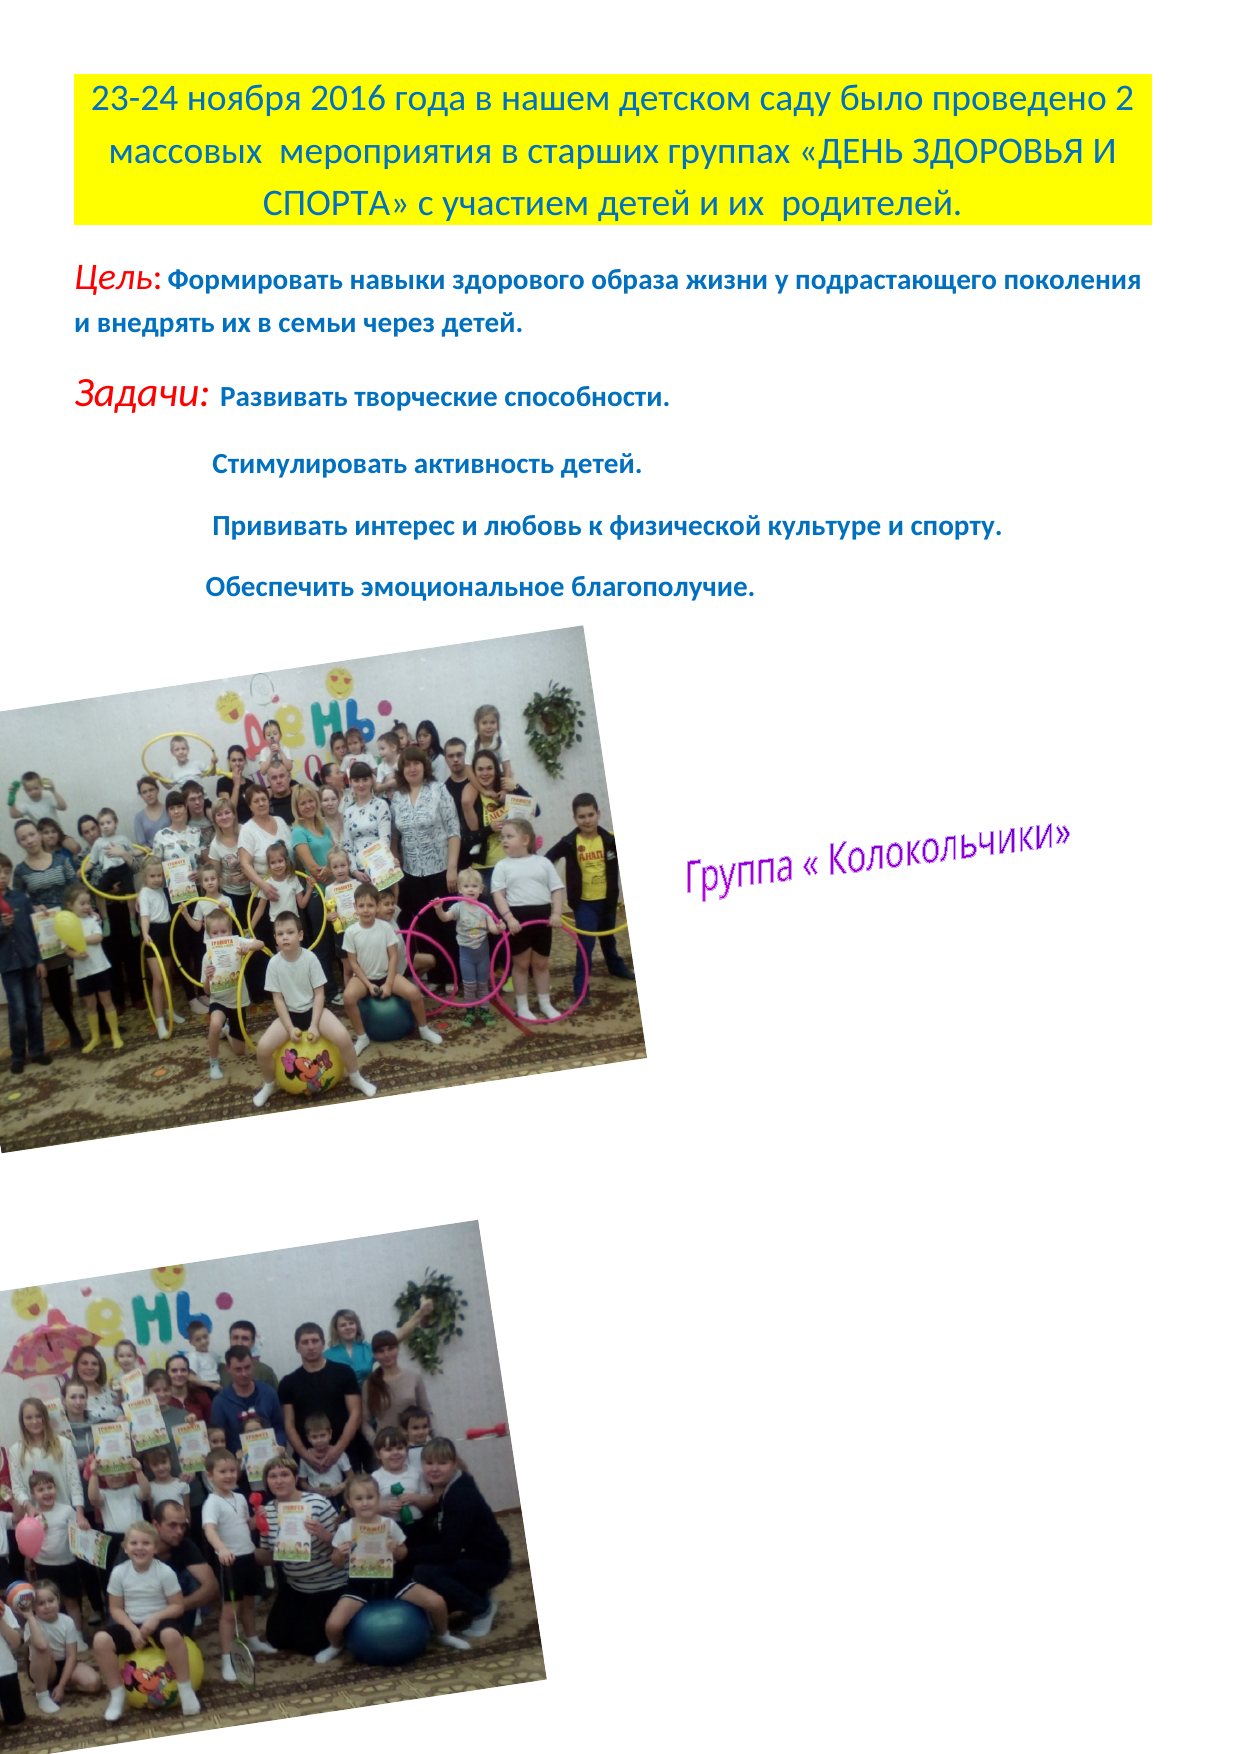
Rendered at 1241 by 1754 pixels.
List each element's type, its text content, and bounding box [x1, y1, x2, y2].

text Задачи: Развивать творческие способности. [74, 366, 1152, 417]
picture [0, 1219, 547, 1754]
text Обеспечить эмоциональное благополучие. [74, 568, 1152, 604]
text 23-24 ноября 2016 года в нашем детском саду было проведено 2 массовых мероприятия в старших группах «ДЕНЬ ЗДОРОВЬЯ И СПОРТА» с участием детей и их родителей. [74, 74, 1152, 225]
text Цель: Формировать навыки здорового образа жизни у подрастающего поколения и внедрять их в семьи через детей. [74, 253, 1152, 339]
text Прививать интерес и любовь к физической культуре и спорту. [74, 507, 1152, 542]
picture [0, 625, 647, 1154]
text Стимулировать активность детей. [74, 445, 1152, 481]
